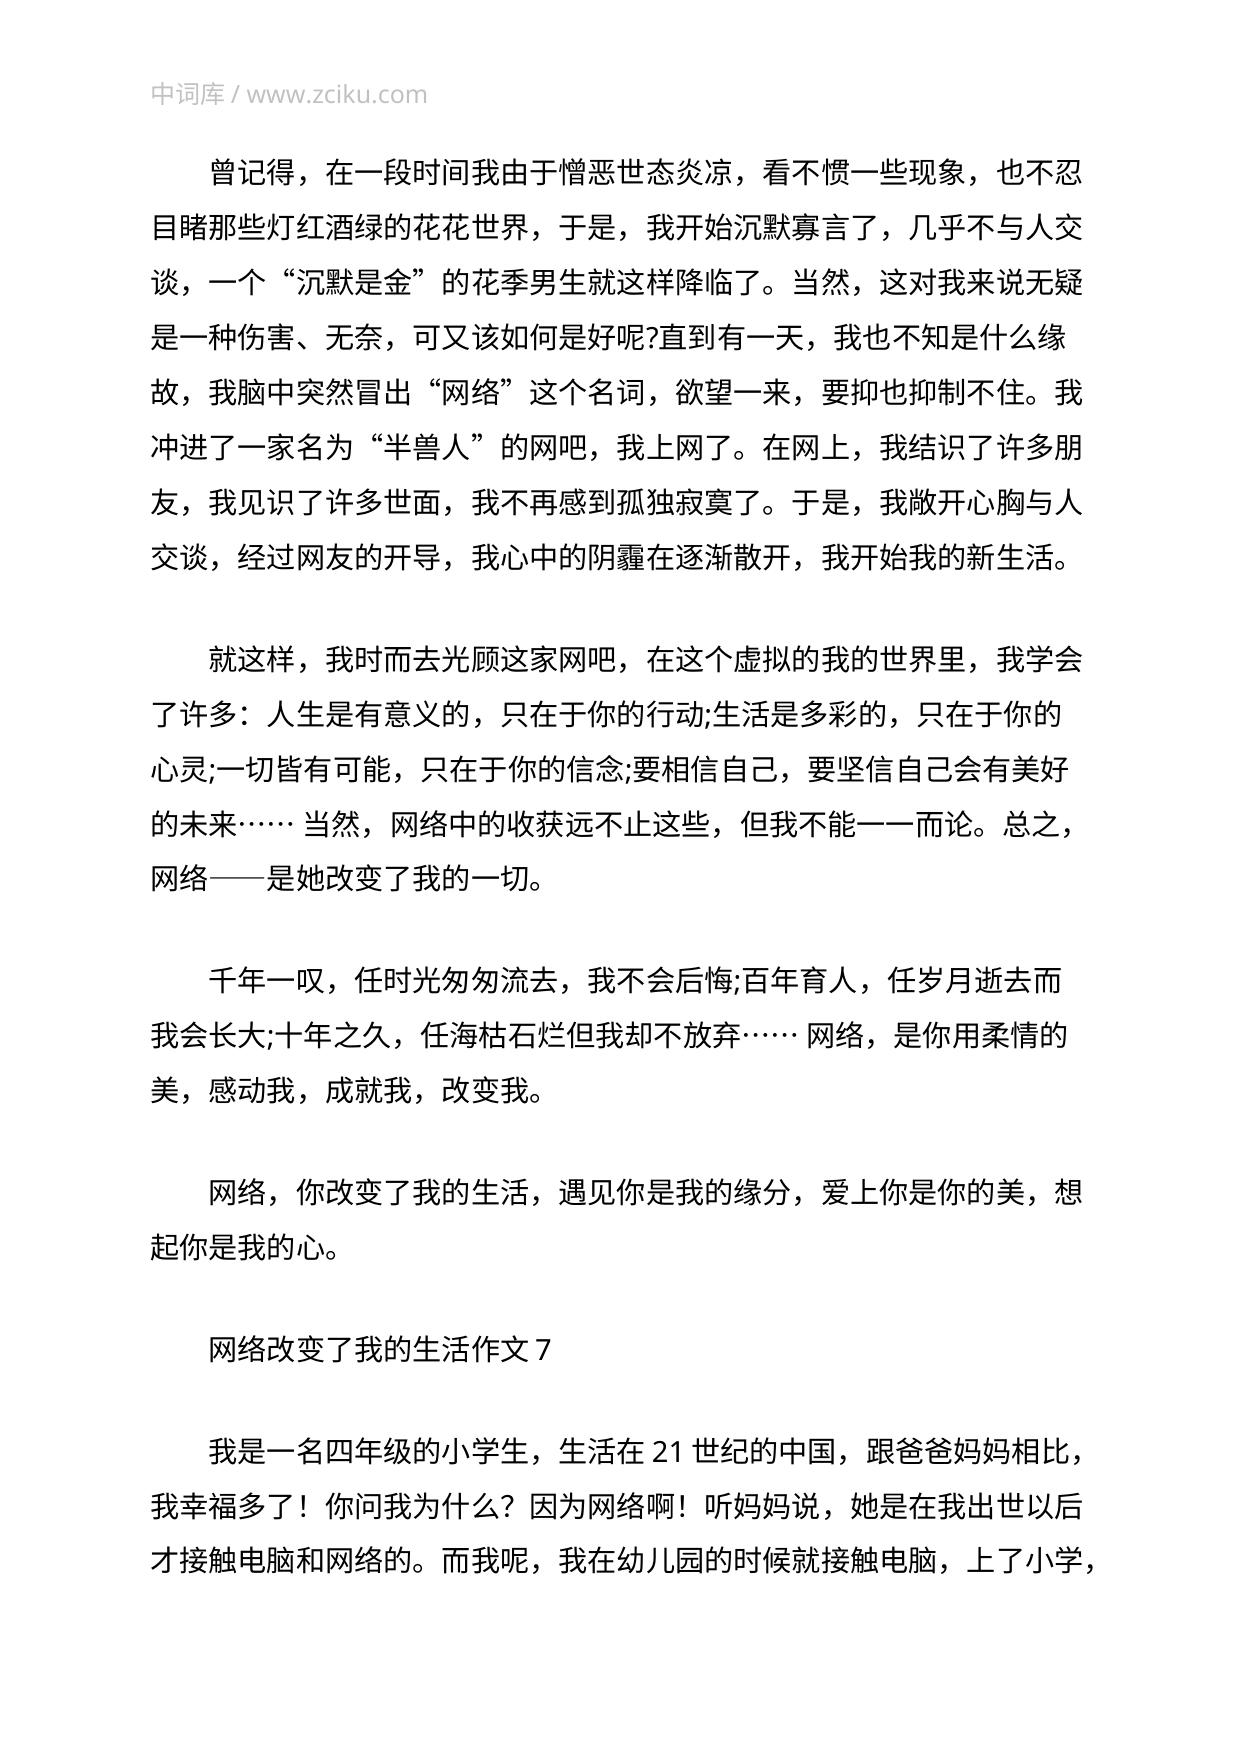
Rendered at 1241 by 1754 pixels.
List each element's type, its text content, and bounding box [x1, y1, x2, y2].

text 网络改变了我的生活作文7 [150, 1326, 1090, 1368]
text 网络，你改变了我的生活，遇见你是我的缘分，爱上你是你的美，想起你是我的心。 [150, 1169, 1090, 1267]
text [150, 1428, 1090, 1580]
text 曾记得，在一段时间我由于憎恶世态炎凉，看不惯一些现象，也不忍目睹那些灯红酒绿的花花世界，于是，我开始沉默寡言了，几乎不与人交谈，一个“沉默是金”的花季男生就这样降临了。当然，这对我来说无疑是一种伤害、无奈，可又该如何是好呢?直到有一天，我也不知是什么缘故，我脑中突然冒出“网络”这个名词，欲望一来，要抑也抑制不住。我冲进了一家名为“半兽人”的网吧，我上网了。在网上，我结识了许多朋友，我见识了许多世面，我不再感到孤独寂寞了。于是，我敞开心胸与人交谈，经过网友的开导，我心中的阴霾在逐渐散开，我开始我的新生活。 [150, 150, 1090, 577]
text 千年一叹，任时光匆匆流去，我不会后悔;百年育人，任岁月逝去而我会长大;十年之久，任海枯石烂但我却不放弃…… 网络，是你用柔情的美，感动我，成就我，改变我。 [150, 958, 1090, 1110]
text 就这样，我时而去光顾这家网吧，在这个虚拟的我的世界里，我学会了许多：人生是有意义的，只在于你的行动;生活是多彩的，只在于你的心灵;一切皆有可能，只在于你的信念;要相信自己，要坚信自己会有美好的未来…… 当然，网络中的收获远不止这些，但我不能一一而论。总之，网络——是她改变了我的一切。 [150, 636, 1090, 898]
